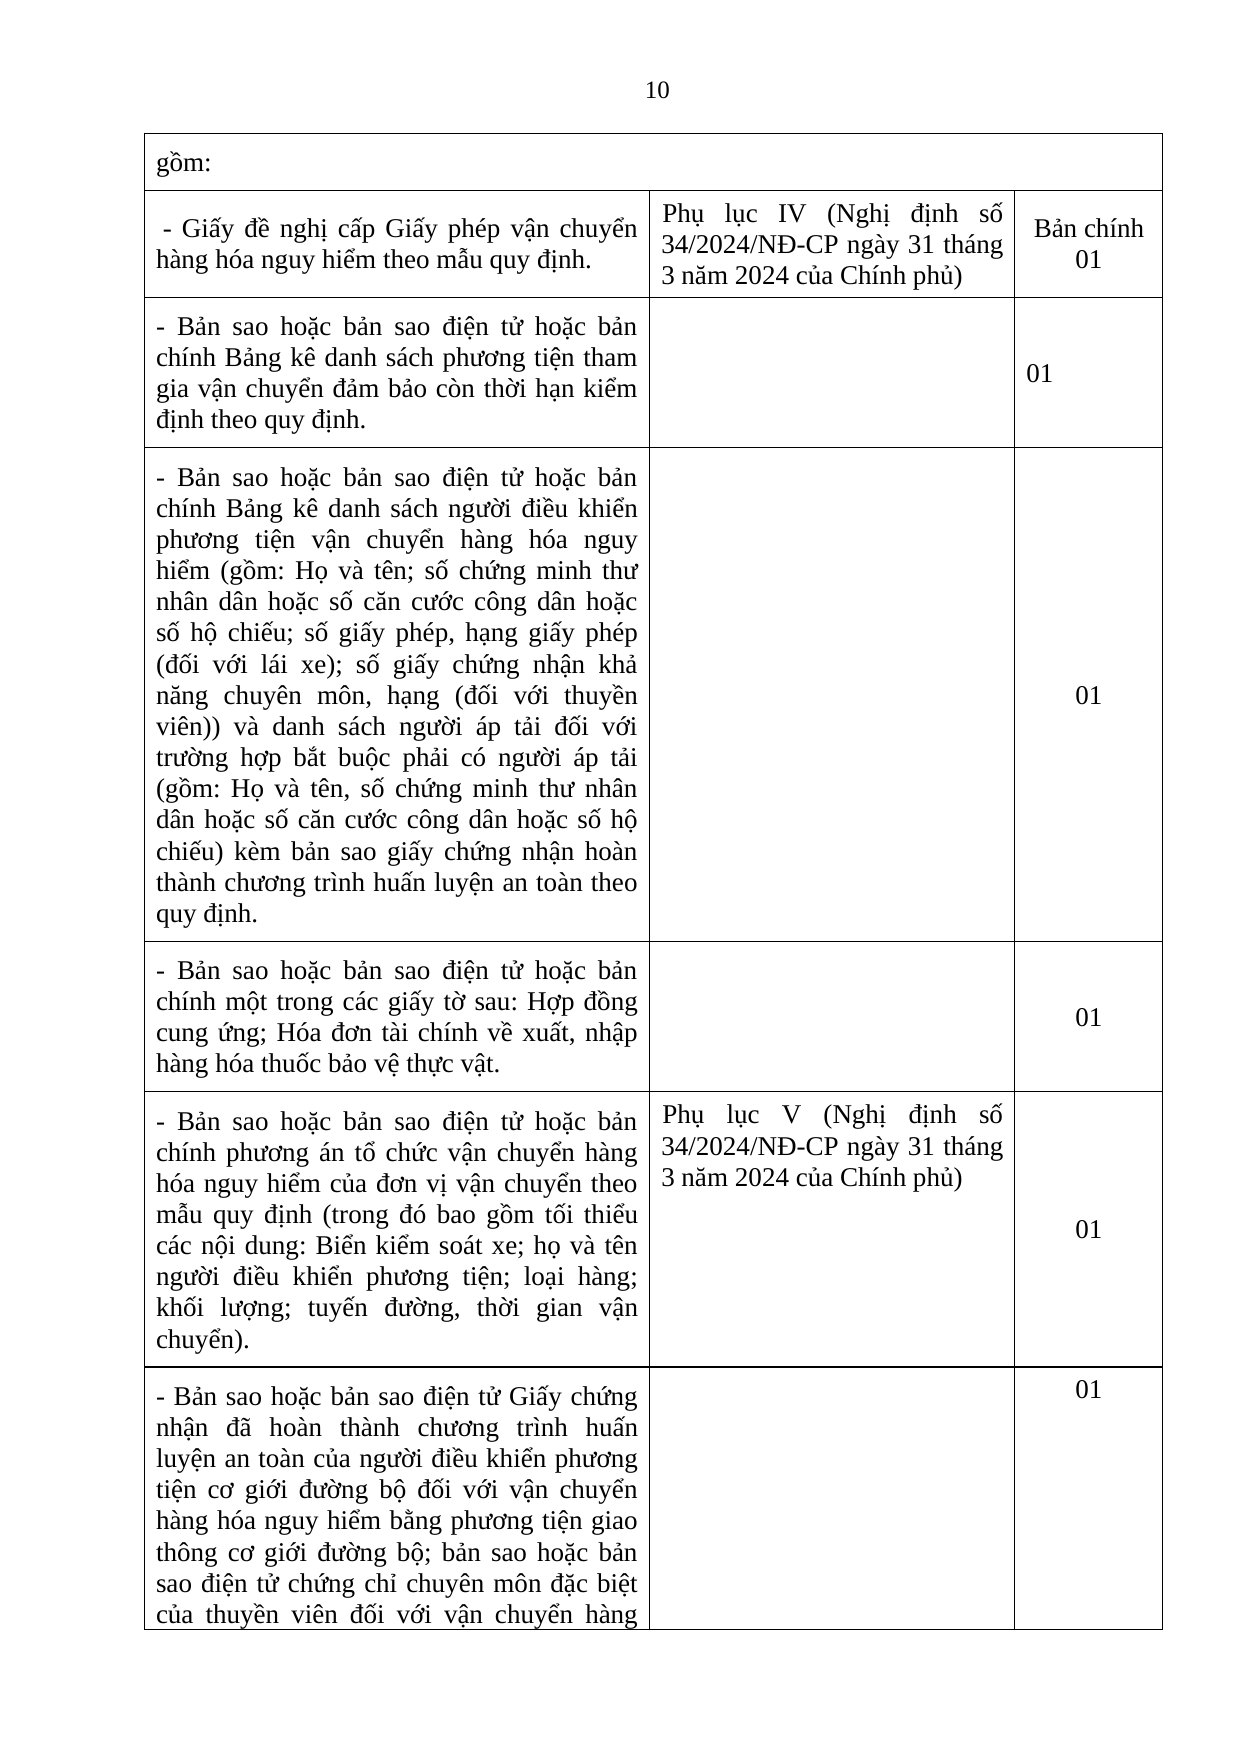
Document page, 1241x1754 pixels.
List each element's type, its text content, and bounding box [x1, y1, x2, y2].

table_cell [650, 942, 1014, 1091]
table_cell Phụ lục IV (Nghị định số 34/2024/NĐ-CP ngày 31 tháng 3 năm 2024 của Chính phủ) [650, 191, 1014, 297]
table_cell Phụ lục V (Nghị định số 34/2024/NĐ-CP ngày 31 tháng 3 năm 2024 của Chính phủ) [650, 1092, 1014, 1366]
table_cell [145, 134, 1162, 190]
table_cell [145, 1368, 649, 1629]
table_cell - Bản sao hoặc bản sao điện tử hoặc bản chính một trong các giấy tờ sau: Hợp đồng cung ứng; Hóa đơn tài chính về xuất, nhập hàng hóa thuốc bảo vệ thực vật. [145, 942, 649, 1091]
table_cell - Bản sao hoặc bản sao điện tử hoặc bản chính Bảng kê danh sách phương tiện tham gia vận chuyển đảm bảo còn thời hạn kiểm định theo quy định. [145, 298, 649, 447]
table_cell 01 [1015, 1368, 1162, 1629]
table_cell - Giấy đề nghị cấp Giấy phép vận chuyển hàng hóa nguy hiểm theo mẫu quy định. [145, 191, 649, 297]
table_cell - Bản sao hoặc bản sao điện tử hoặc bản chính phương án tổ chức vận chuyển hàng hóa nguy hiểm của đơn vị vận chuyển theo mẫu quy định (trong đó bao gồm tối thiểu các nội dung: Biển kiểm soát xe; họ và tên người điều khiển phương tiện; loại hàng; khối lượng; tuyến đường, thời gian vận chuyển). [145, 1092, 649, 1366]
table_cell - Bản sao hoặc bản sao điện tử hoặc bản chính Bảng kê danh sách người điều khiển phương tiện vận chuyển hàng hóa nguy hiểm (gồm: Họ và tên; số chứng minh thư nhân dân hoặc số căn cước công dân hoặc số hộ chiếu; số giấy phép, hạng giấy phép (đối với lái xe); số giấy chứng nhận khả năng chuyên môn, hạng (đối với thuyền viên)) và danh sách người áp tải đối với trường hợp bắt buộc phải có người áp tải (gồm: Họ và tên, số chứng minh thư nhân dân hoặc số căn cước công dân hoặc số hộ chiếu) kèm bản sao giấy chứng nhận hoàn thành chương trình huấn luyện an toàn theo quy định. [145, 448, 649, 941]
table_cell 01 [1015, 448, 1162, 941]
table_cell [650, 448, 1014, 941]
table_cell 01 [1015, 942, 1162, 1091]
table_cell [650, 1368, 1014, 1629]
table_cell Bản chính 01 [1015, 191, 1162, 297]
table_cell 01 [1015, 298, 1162, 447]
table_cell [650, 298, 1014, 447]
table_cell 01 [1015, 1092, 1162, 1366]
